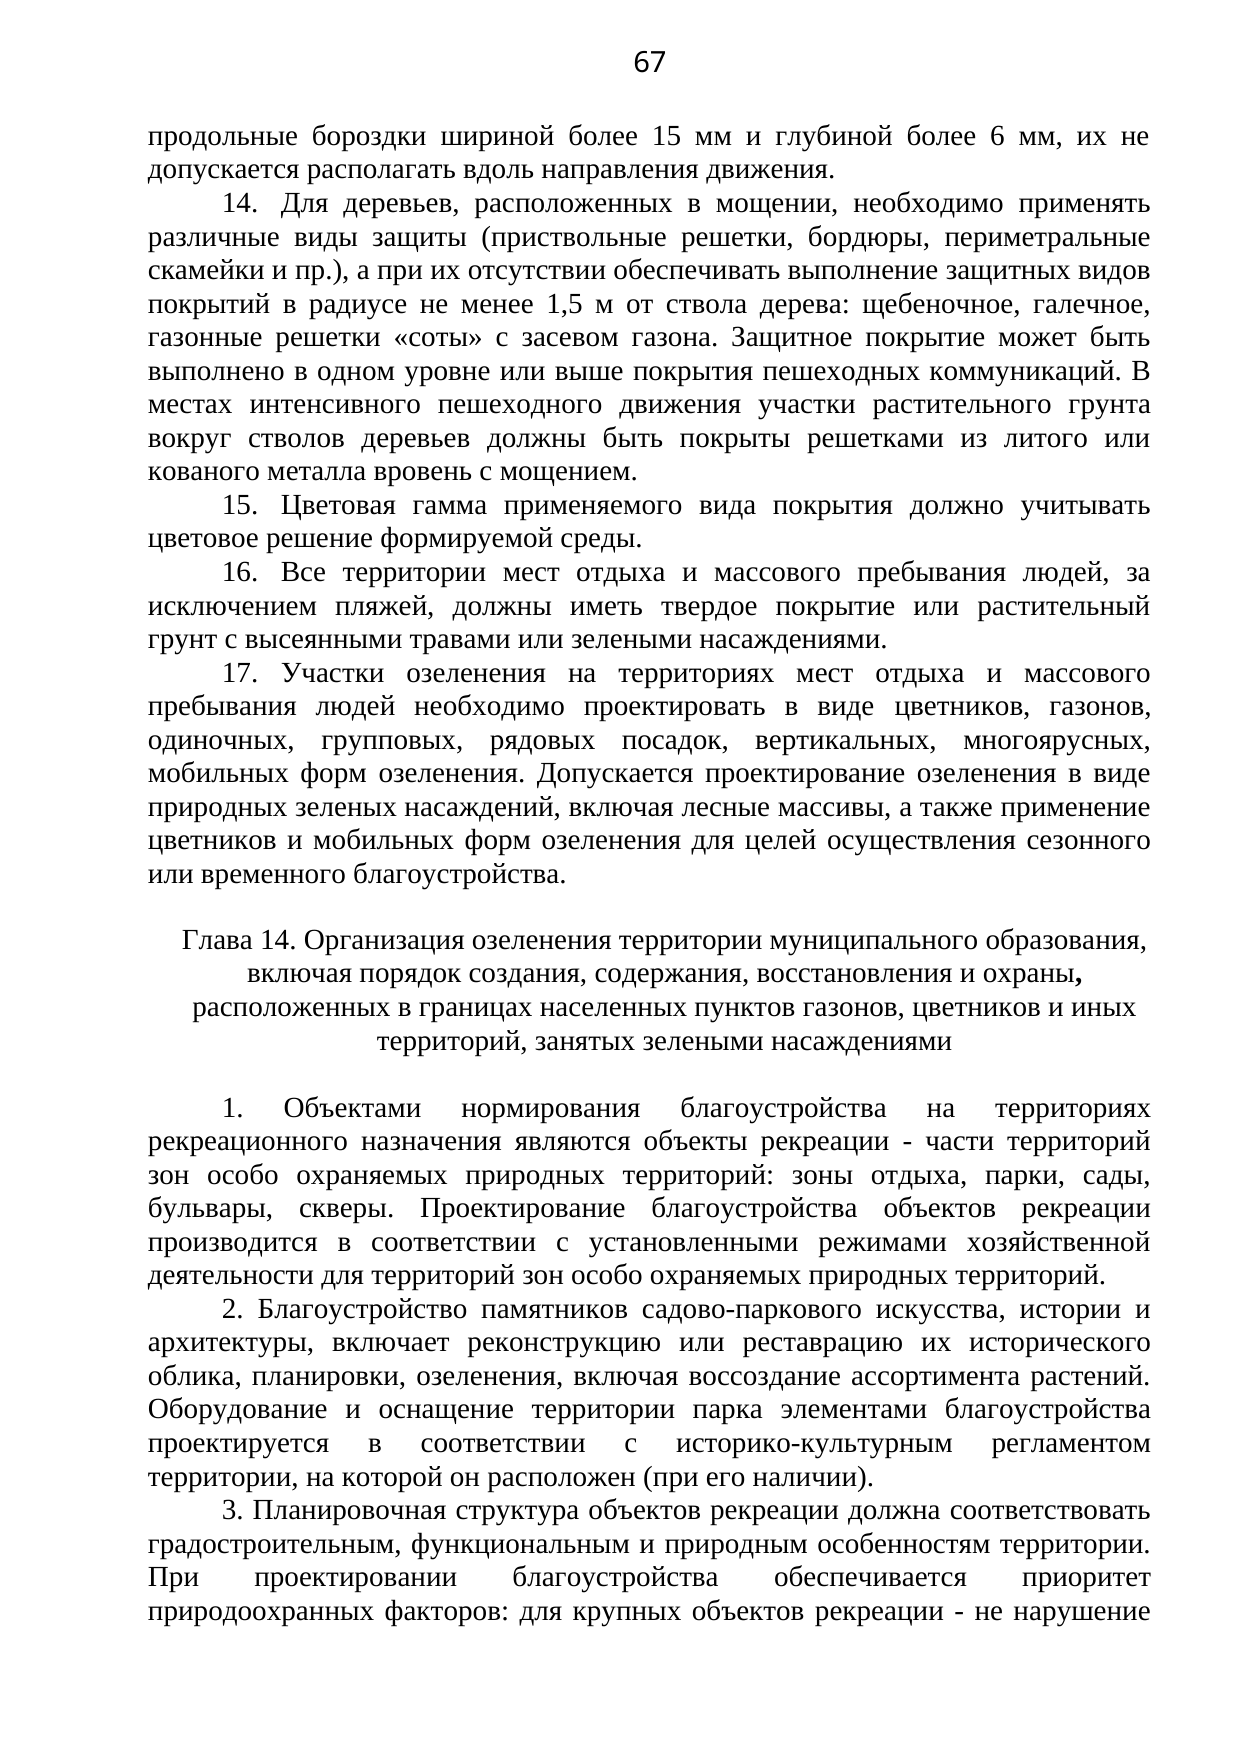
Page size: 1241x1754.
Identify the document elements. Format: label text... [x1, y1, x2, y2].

text Глава 14. Организация озеленения территории муниципального образования, включая порядок создания, содержания, восстановления и охраны, расположенных в границах населенных пунктов газонов, цветников и иных территорий, занятых зелеными насаждениями [177, 922, 1152, 1056]
text 2. Благоустройство памятников садово-паркового искусства, истории и архитектуры, включает реконструкцию или реставрацию их исторического облика, планировки, озеленения, включая воссоздание ассортимента растений. Оборудование и оснащение территории парка элементами благоустройства проектируется в соответствии с историко-культурным регламентом территории, на которой он расположен (при его наличии). [148, 1291, 1152, 1492]
text 1. Объектами нормирования благоустройства на территориях рекреационного назначения являются объекты рекреации - части территорий зон особо охраняемых природных территорий: зоны отдыха, парки, сады, бульвары, скверы. Проектирование благоустройства объектов рекреации производится в соответствии с установленными режимами хозяйственной деятельности для территорий зон особо охраняемых природных территорий. [148, 1090, 1152, 1291]
list Для деревьев, расположенных в мощении, необходимо применять различные виды защиты (приствольные решетки, бордюры, периметральные скамейки и пр.), а при их отсутствии обеспечивать выполнение защитных видов покрытий в радиусе не менее 1,5 м от ствола дерева: щебеночное, галечное, газонные решетки «соты» с засевом газона. Защитное покрытие может быть выполнено в одном уровне или выше покрытия пешеходных коммуникаций. В местах интенсивного пешеходного движения участки растительного грунта вокруг стволов деревьев должны быть покрыты решетками из литого или кованого металла вровень с мощением. [148, 185, 1152, 487]
list Цветовая гамма применяемого вида покрытия должно учитывать цветовое решение формируемой среды. [148, 487, 1152, 554]
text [148, 1492, 1152, 1626]
list Все территории мест отдыха и массового пребывания людей, за исключением пляжей, должны иметь твердое покрытие или растительный грунт с высеянными травами или зелеными насаждениями. [148, 554, 1152, 655]
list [148, 118, 1152, 185]
list Участки озеленения на территориях мест отдыха и массового пребывания людей необходимо проектировать в виде цветников, газонов, одиночных, групповых, рядовых посадок, вертикальных, многоярусных, мобильных форм озеленения. Допускается проектирование озеленения в виде природных зеленых насаждений, включая лесные массивы, а также применение цветников и мобильных форм озеленения для целей осуществления сезонного или временного благоустройства. [148, 655, 1152, 889]
